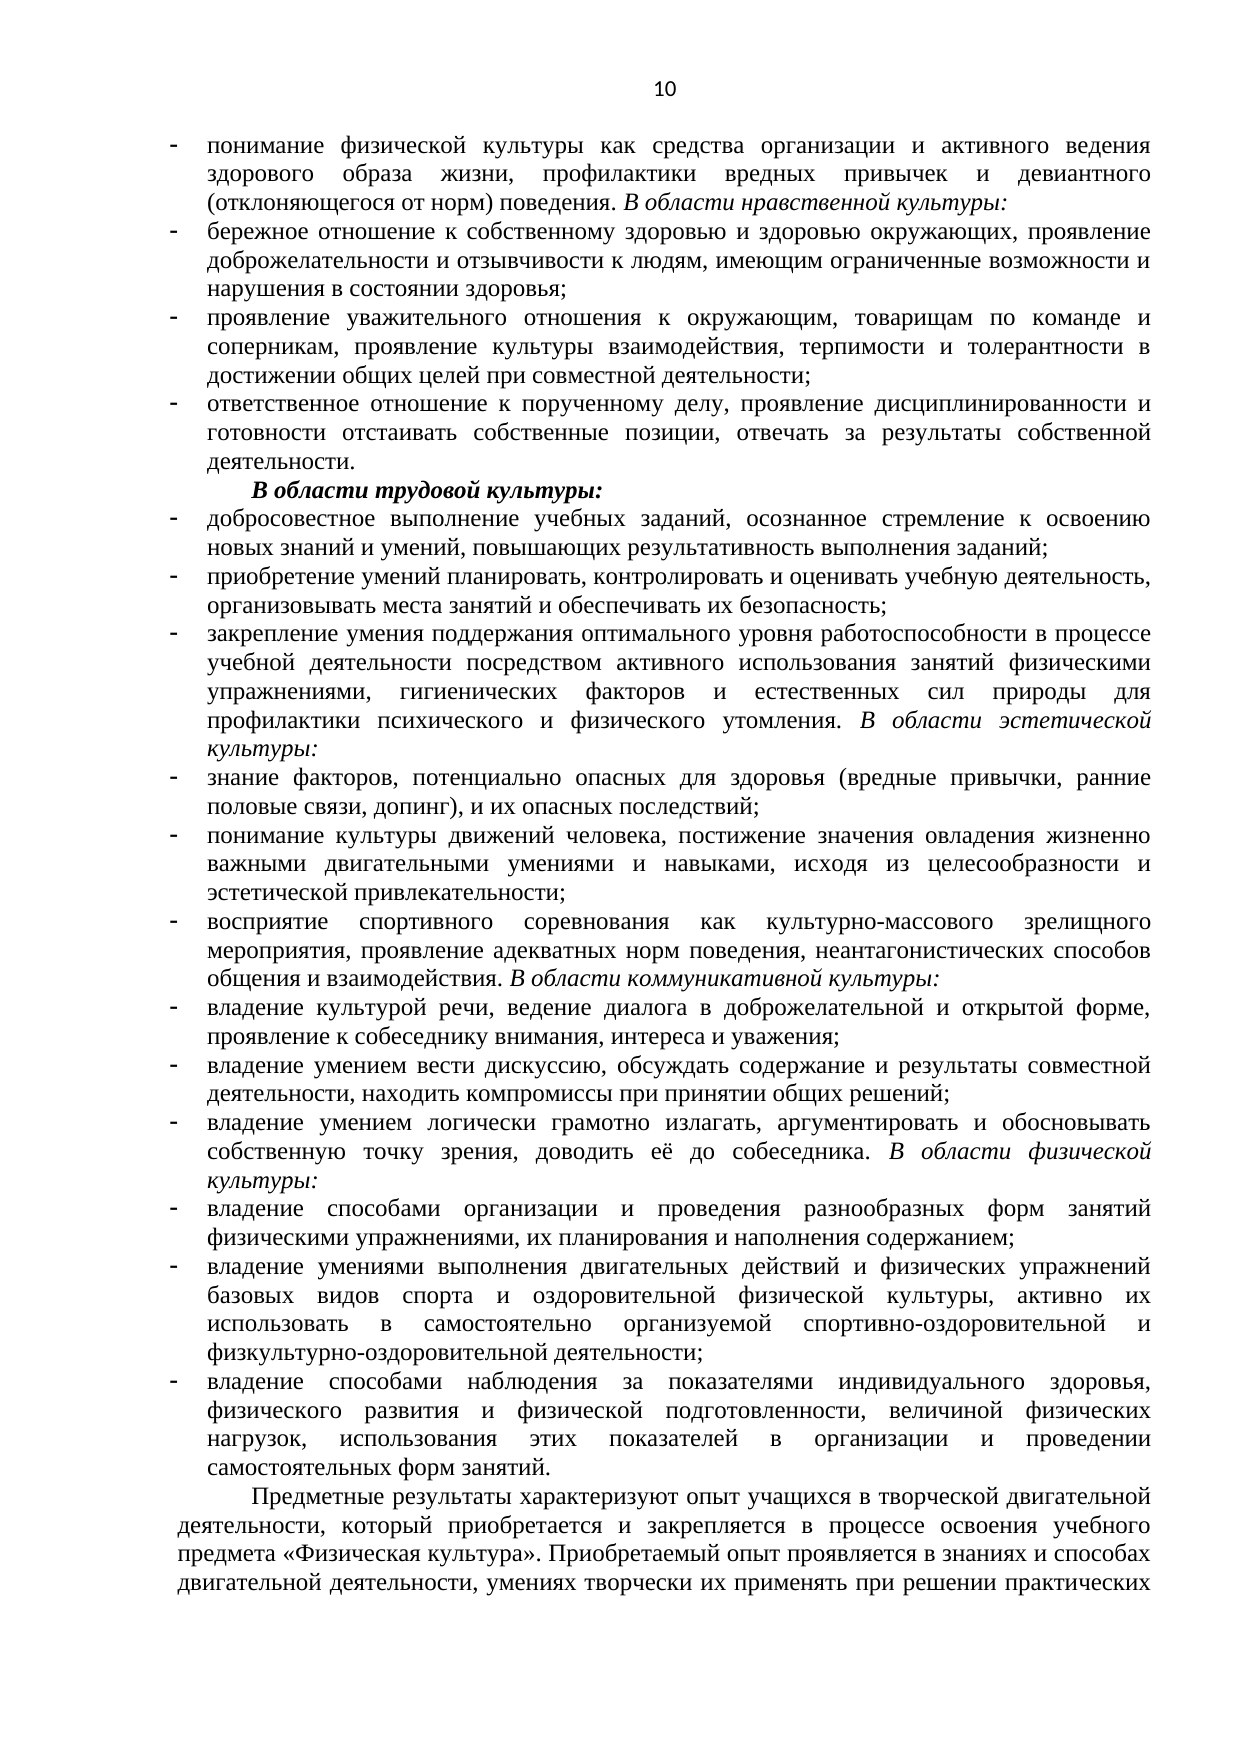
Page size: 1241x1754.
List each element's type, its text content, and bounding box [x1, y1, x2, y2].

text В области трудовой культуры: [207, 475, 1152, 503]
list восприятие спортивного соревнования как культурно-массового зрелищного мероприятия, проявление адекватных норм поведения, неантагонистических способов общения и взаимодействия. В области коммуникативной культуры: [169, 906, 1152, 992]
list знание факторов, потенциально опасных для здоровья (вредные привычки, ранние половые связи, допинг), и их опасных последствий; [169, 762, 1152, 820]
list владение способами организации и проведения разнообразных форм занятий физическими упражнениями, их планирования и наполнения содержанием; [169, 1193, 1152, 1251]
list приобретение умений планировать, контролировать и оценивать учебную деятельность, организовывать места занятий и обеспечивать их безопасность; [169, 561, 1152, 618]
list закрепление умения поддержания оптимального уровня работоспособности в процессе учебной деятельности посредством активного использования занятий физическими упражнениями, гигиенических факторов и естественных сил природы для профилактики психического и физического утомления. В области эстетической культуры: [169, 618, 1152, 762]
list владение умением логически грамотно излагать, аргументировать и обосновывать собственную точку зрения, доводить её до собеседника. В области физической культуры: [169, 1107, 1152, 1193]
list владение умениями выполнения двигательных действий и физических упражнений базовых видов спорта и оздоровительной физической культуры, активно их использовать в самостоятельно организуемой спортивно-оздоровительной и физкультурно-оздоровительной деятельности; [169, 1251, 1152, 1366]
list добросовестное выполнение учебных заданий, осознанное стремление к освоению новых знаний и умений, повышающих результативность выполнения заданий; [169, 503, 1152, 561]
list ответственное отношение к порученному делу, проявление дисциплинированности и готовности отстаивать собственные позиции, отвечать за результаты собственной деятельности. [169, 388, 1152, 475]
list владение культурой речи, ведение диалога в доброжелательной и открытой форме, проявление к собеседнику внимания, интереса и уважения; [169, 992, 1152, 1050]
list проявление уважительного отношения к окружающим, товарищам по команде и соперникам, проявление культуры взаимодействия, терпимости и толерантности в достижении общих целей при совместной деятельности; [169, 302, 1152, 388]
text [177, 1481, 1152, 1596]
list понимание культуры движений человека, постижение значения овладения жизненно важными двигательными умениями и навыками, исходя из целесообразности и эстетической привлекательности; [169, 820, 1152, 906]
list владение способами наблюдения за показателями индивидуального здоровья, физического развития и физической подготовленности, величиной физических нагрузок, использования этих показателей в организации и проведении самостоятельных форм занятий. [169, 1366, 1152, 1481]
list понимание физической культуры как средства организации и активного ведения здорового образа жизни, профилактики вредных привычек и девиантного (отклоняющегося от норм) поведения. В области нравственной культуры: [169, 130, 1152, 216]
list бережное отношение к собственному здоровью и здоровью окружающих, проявление доброжелательности и отзывчивости к людям, имеющим ограниченные возможности и нарушения в состоянии здоровья; [169, 216, 1152, 302]
list владение умением вести дискуссию, обсуждать содержание и результаты совместной деятельности, находить компромиссы при принятии общих решений; [169, 1050, 1152, 1107]
